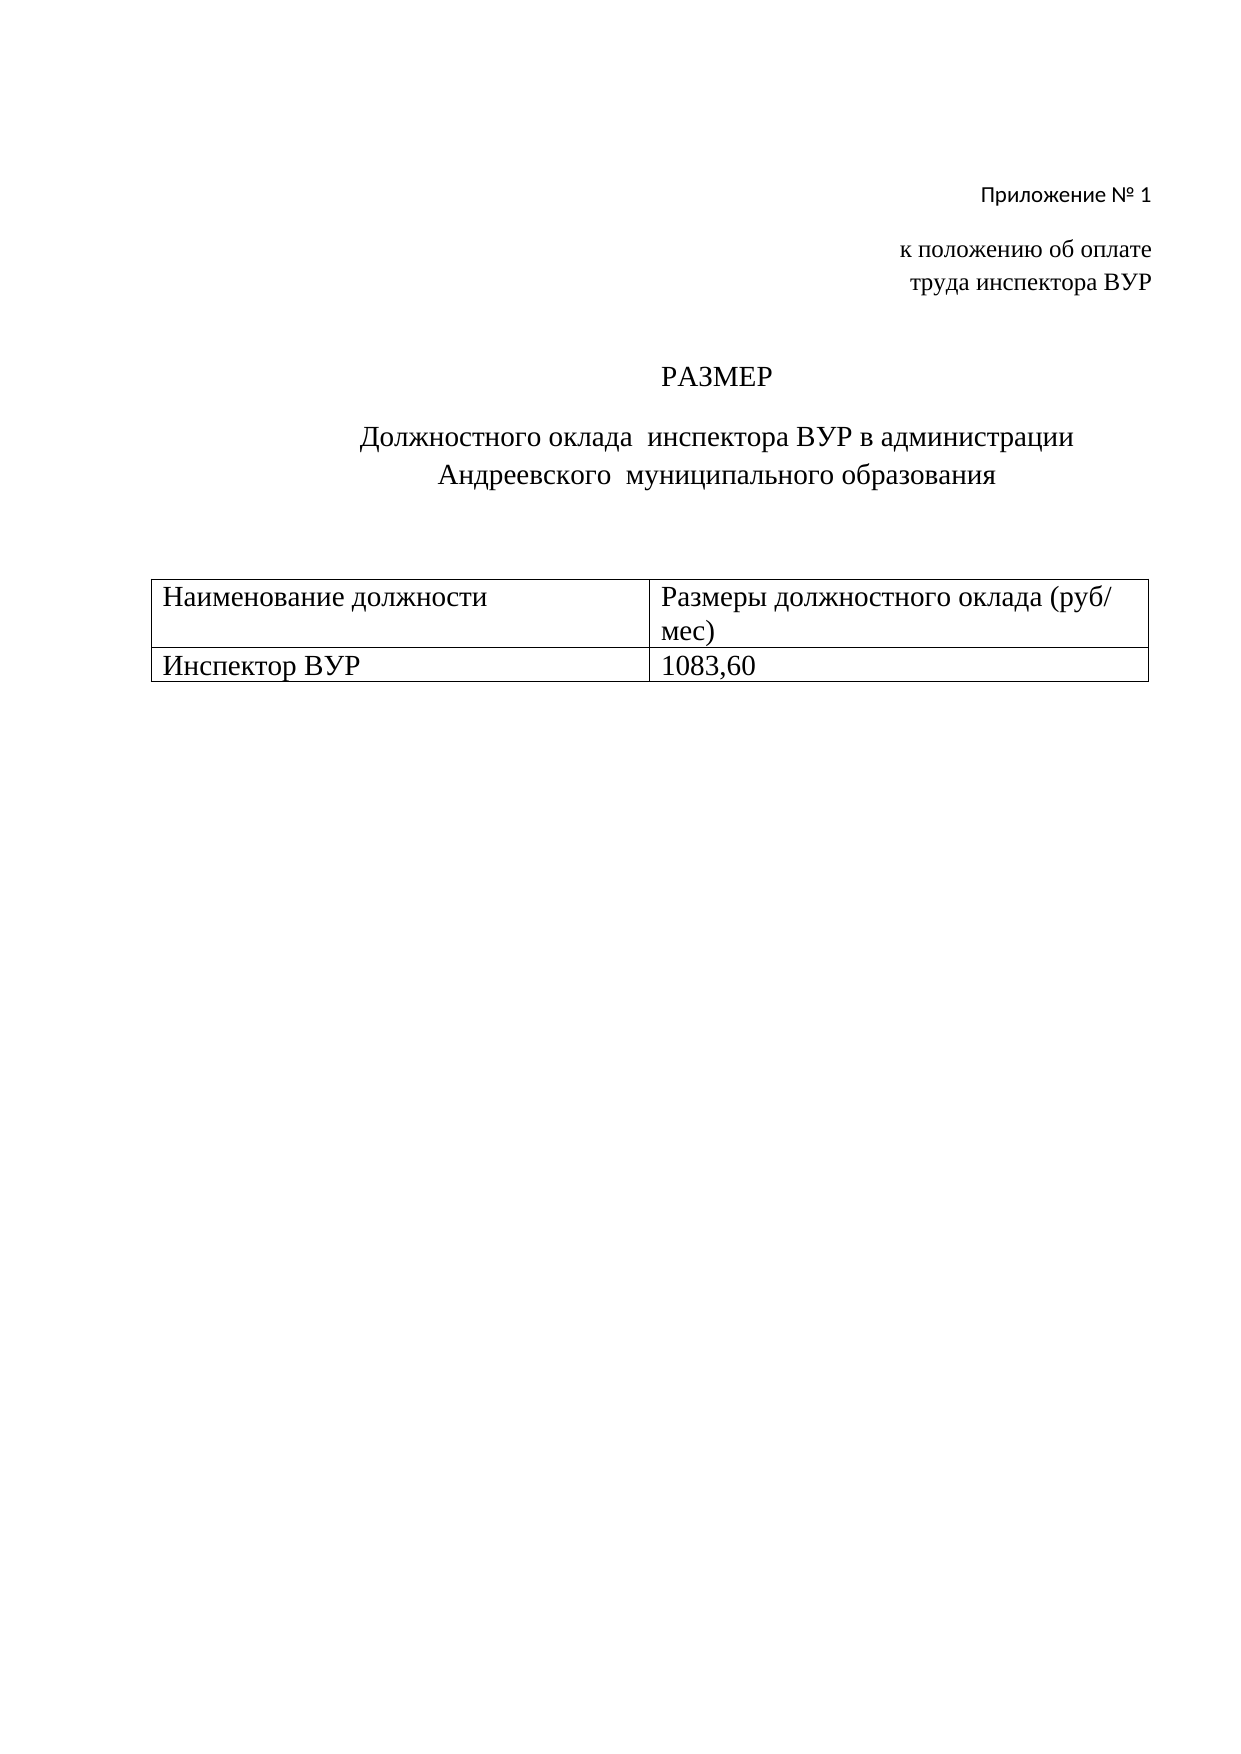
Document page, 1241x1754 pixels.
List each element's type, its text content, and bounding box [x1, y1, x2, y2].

table_header Размеры должностного оклада (руб/ мес) [650, 580, 1148, 647]
table_header Наименование должности [152, 580, 649, 647]
text Приложение № 1 [177, 180, 1152, 208]
text Должностного оклада инспектора ВУР в администрации Андреевского муниципального образования [282, 419, 1152, 491]
text РАЗМЕР [282, 359, 1152, 393]
table_cell Инспектор ВУР [152, 648, 649, 681]
table_cell 1083,60 [650, 648, 1148, 681]
list труда инспектора ВУР [162, 267, 1152, 296]
list к положению об оплате [162, 234, 1152, 263]
